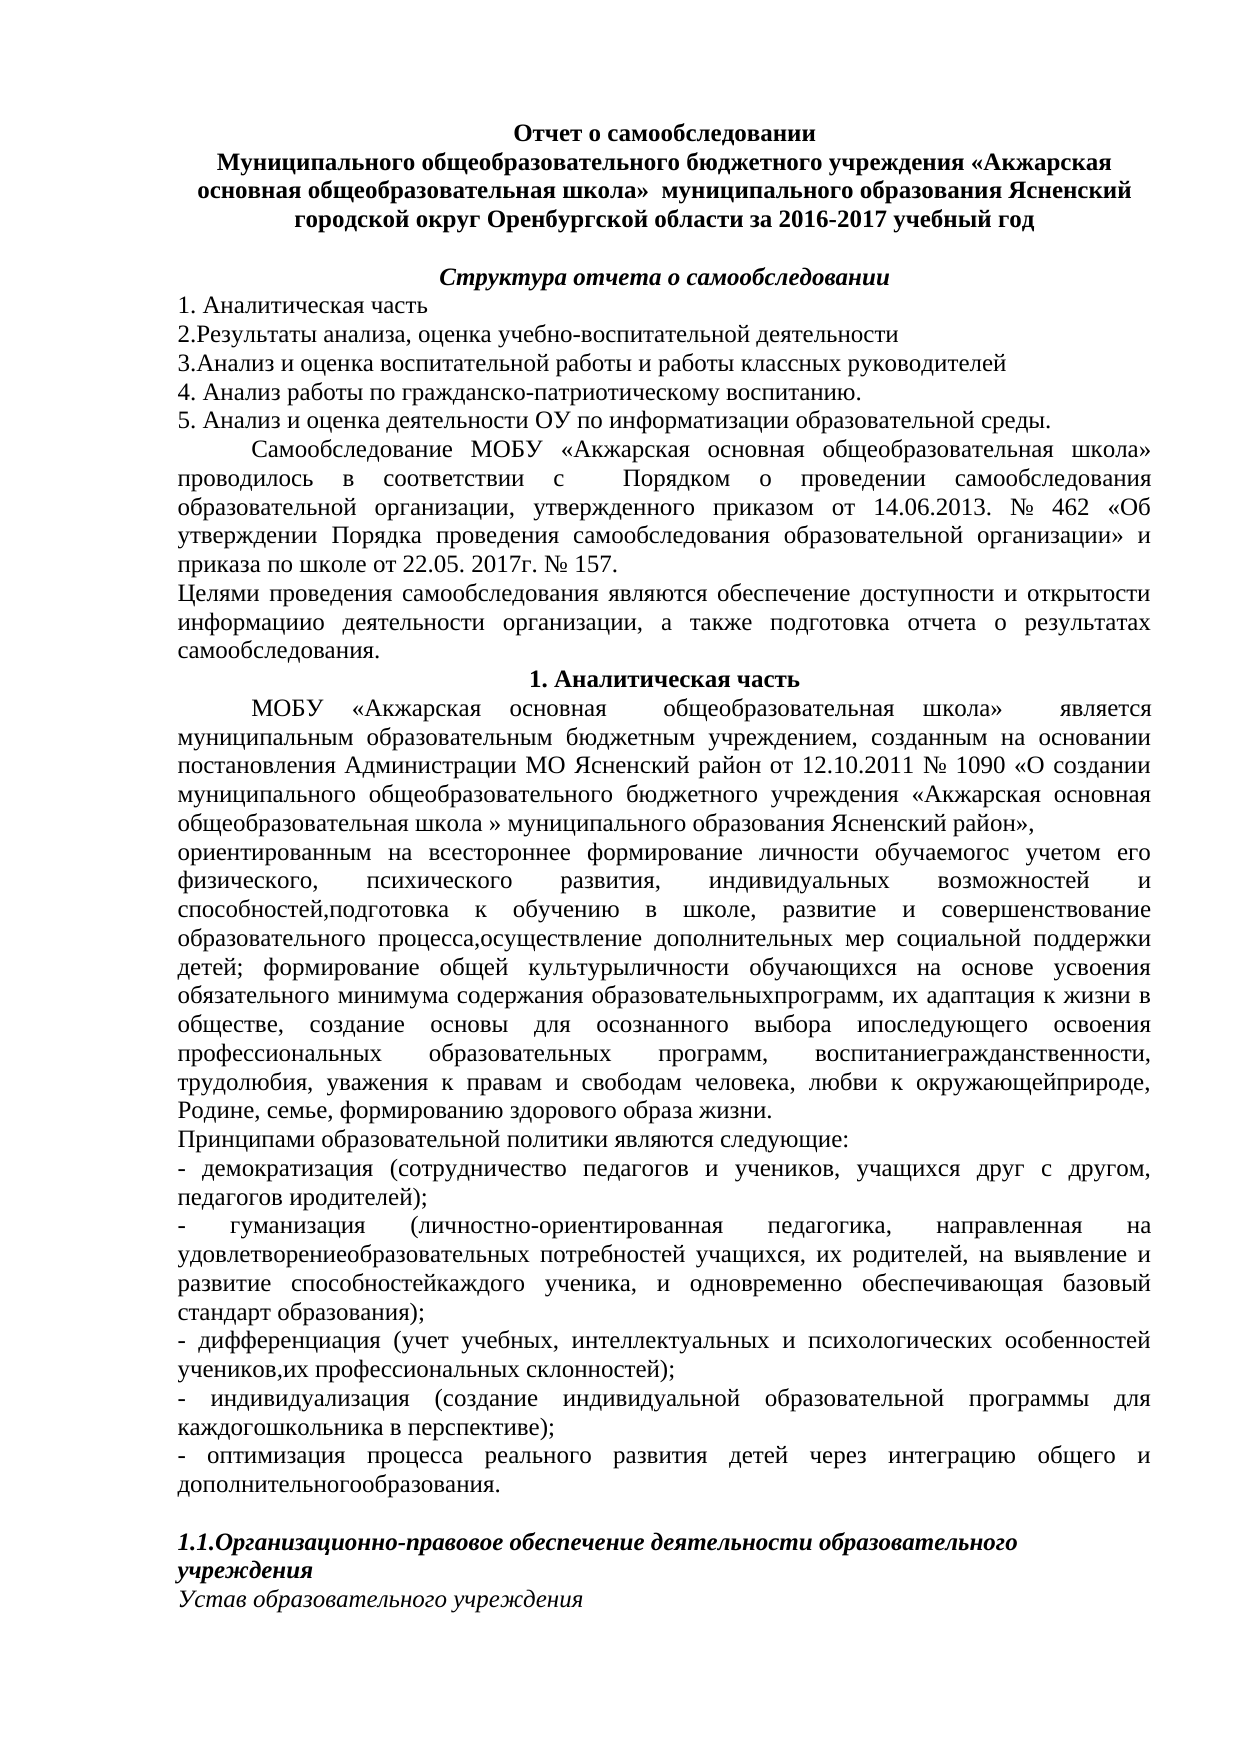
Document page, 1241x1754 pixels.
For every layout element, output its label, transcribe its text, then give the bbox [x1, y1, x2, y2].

text - дифференциация (учет учебных, интеллектуальных и психологических особенностей учеников,их профессиональных склонностей); [177, 1326, 1152, 1383]
text - демократизация (сотрудничество педагогов и учеников, учащихся друг с другом, педагогов иродителей); [177, 1153, 1152, 1211]
text 3.Анализ и оценка воспитательной работы и работы классных руководителей [177, 348, 1152, 377]
text Отчет о самообследовании [177, 118, 1152, 147]
text 1. Аналитическая часть [177, 664, 1152, 693]
text Целями проведения самообследования являются обеспечение доступности и открытости информациио деятельности организации, а также подготовка отчета о результатах самообследования. [177, 578, 1152, 664]
text 1. Аналитическая часть [177, 291, 1152, 319]
text - оптимизация процесса реального развития детей через интеграцию общего и дополнительногообразования. [177, 1441, 1152, 1498]
text 4. Анализ работы по гражданско-патриотическому воспитанию. [177, 377, 1152, 406]
text Самообследование МОБУ «Акжарская основная общеобразовательная школа» проводилось в соответствии с Порядком о проведении самообследования образовательной организации, утвержденного приказом от 14.06.2013. № 462 «Об утверждении Порядка проведения самообследования образовательной организации» и приказа по школе от 22.05. 2017г. № 157. [177, 434, 1152, 578]
text 1.1.Организационно-правовое обеспечение деятельности образовательного учреждения [177, 1527, 1152, 1584]
text 2.Результаты анализа, оценка учебно-воспитательной деятельности [177, 319, 1152, 348]
text Структура отчета о самообследовании [177, 262, 1152, 291]
text ориентированным на всестороннее формирование личности обучаемогос учетом его физического, психического развития, индивидуальных возможностей и способностей,подготовка к обучению в школе, развитие и совершенствование образовательного процесса,осуществление дополнительных мер социальной поддержки детей; формирование общей культурыличности обучающихся на основе усвоения обязательного минимума содержания образовательныхпрограмм, их адаптация к жизни в обществе, создание основы для осознанного выбора ипоследующего освоения профессиональных образовательных программ, воспитаниегражданственности, трудолюбия, уважения к правам и свободам человека, любви к окружающейприроде, Родине, семье, формированию здорового образа жизни. [177, 837, 1152, 1124]
text - индивидуализация (создание индивидуальной образовательной программы для каждогошкольника в перспективе); [177, 1383, 1152, 1441]
text 5. Анализ и оценка деятельности ОУ по информатизации образовательной среды. [177, 406, 1152, 434]
text Устав образовательного учреждения [177, 1584, 1152, 1613]
text МОБУ «Акжарская основная общеобразовательная школа» является муниципальным образовательным бюджетным учреждением, созданным на основании постановления Администрации МО Ясненский район от 12.10.2011 № 1090 «О создании муниципального общеобразовательного бюджетного учреждения «Акжарская основная общеобразовательная школа » муниципального образования Ясненский район», [177, 693, 1152, 837]
text - гуманизация (личностно-ориентированная педагогика, направленная на удовлетворениеобразовательных потребностей учащихся, их родителей, на выявление и развитие способностейкаждого ученика, и одновременно обеспечивающая базовый стандарт образования); [177, 1211, 1152, 1326]
text Муниципального общеобразовательного бюджетного учреждения «Акжарская основная общеобразовательная школа» муниципального образования Ясненский городской округ Оренбургской области за 2016-2017 учебный год [177, 147, 1152, 233]
text Принципами образовательной политики являются следующие: [177, 1124, 1152, 1153]
